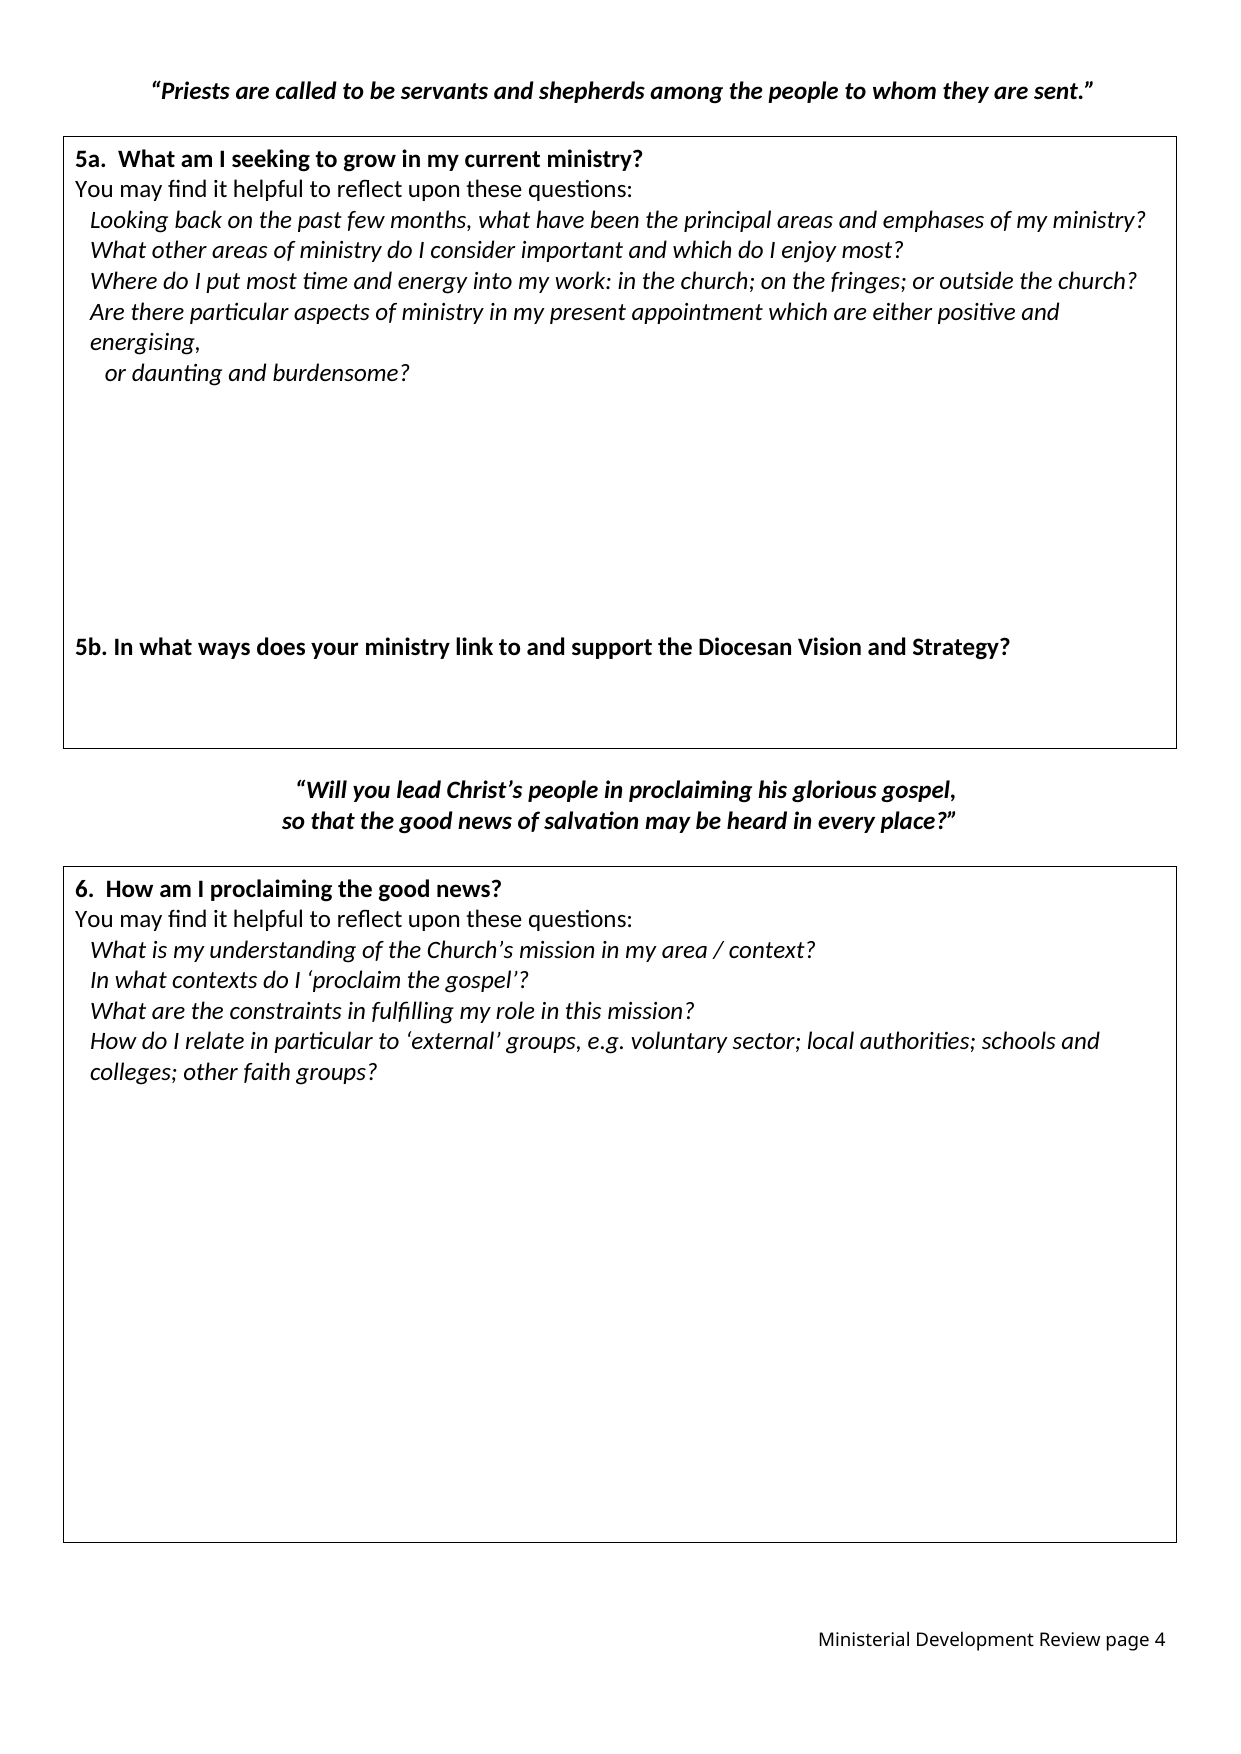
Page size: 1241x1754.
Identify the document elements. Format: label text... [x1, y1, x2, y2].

table_header 6. How am I proclaiming the good news? You may find it helpful to reflect upon these questions: What is my understanding of the Church’s mission in my area / context? In what contexts do I ‘proclaim the gospel’? What are the constraints in fulfilling my role in this mission? How do I relate in particular to ‘external’ groups, e.g. voluntary sector; local authorities; schools and colleges; other faith groups? [64, 867, 1176, 1542]
table_header 5a. What am I seeking to grow in my current ministry? You may find it helpful to reflect upon these questions: Looking back on the past few months, what have been the principal areas and emphases of my ministry? What other areas of ministry do I consider important and which do I enjoy most? Where do I put most time and energy into my work: in the church; on the fringes; or outside the church? Are there particular aspects of ministry in my present appointment which are either positive and energising, or daunting and burdensome? 5b. In what ways does your ministry link to and support the Diocesan Vision and Strategy? [64, 137, 1176, 748]
text “Priests are called to be servants and shepherds among the people to whom they are sent.” [75, 75, 1165, 106]
text “Will you lead Christ’s people in proclaiming his glorious gospel, [75, 774, 1165, 805]
text so that the good news of salvation may be heard in every place?” [75, 805, 1165, 835]
